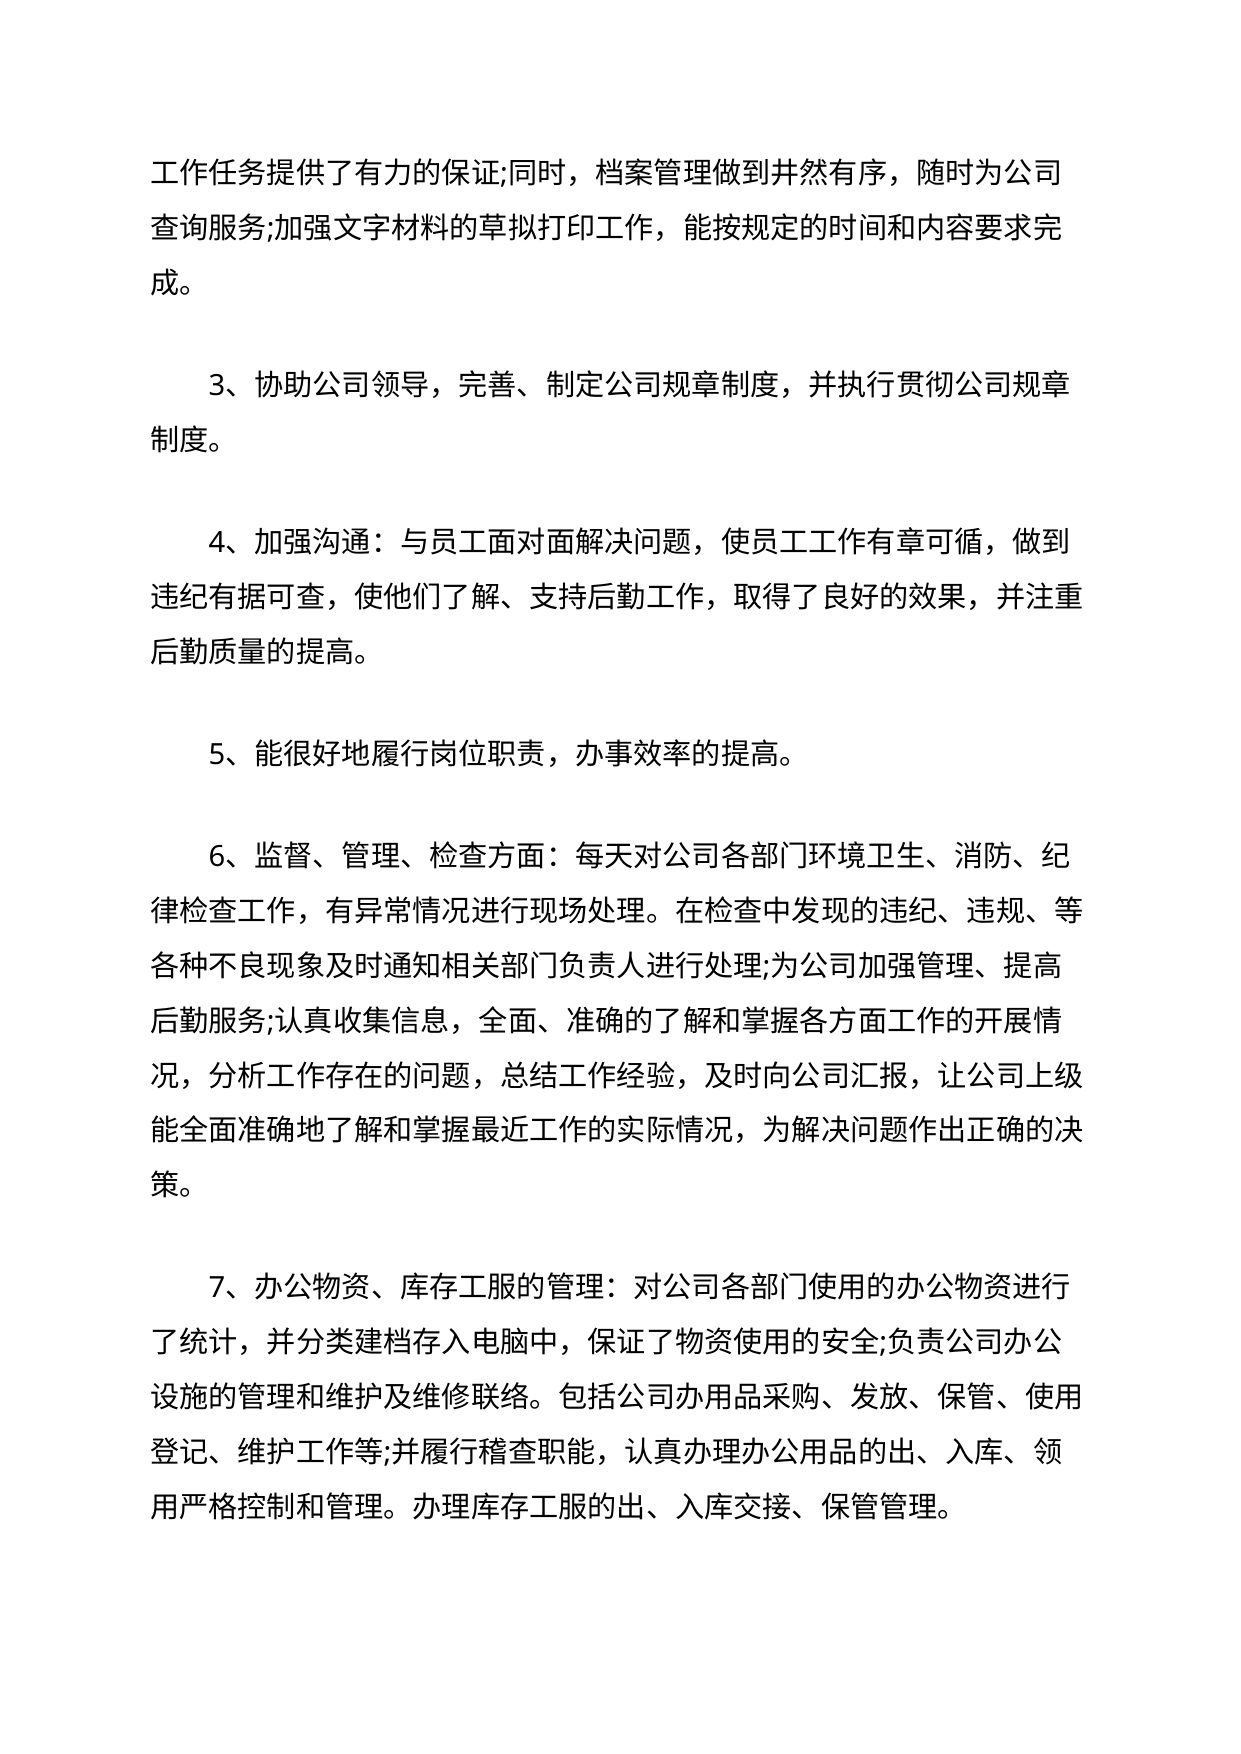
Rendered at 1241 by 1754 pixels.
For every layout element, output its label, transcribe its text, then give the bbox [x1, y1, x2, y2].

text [150, 150, 1090, 302]
text 6、监督、管理、检查方面：每天对公司各部门环境卫生、消防、纪律检查工作，有异常情况进行现场处理。在检查中发现的违纪、违规、等各种不良现象及时通知相关部门负责人进行处理;为公司加强管理、提高后勤服务;认真收集信息，全面、准确的了解和掌握各方面工作的开展情况，分析工作存在的问题，总结工作经验，及时向公司汇报，让公司上级能全面准确地了解和掌握最近工作的实际情况，为解决问题作出正确的决策。 [150, 832, 1090, 1204]
text 4、加强沟通：与员工面对面解决问题，使员工工作有章可循，做到违纪有据可查，使他们了解、支持后勤工作，取得了良好的效果，并注重后勤质量的提高。 [150, 518, 1090, 671]
text 5、能很好地履行岗位职责，办事效率的提高。 [150, 730, 1090, 773]
text 3、协助公司领导，完善、制定公司规章制度，并执行贯彻公司规章制度。 [150, 362, 1090, 459]
text 7、办公物资、库存工服的管理：对公司各部门使用的办公物资进行了统计，并分类建档存入电脑中，保证了物资使用的安全;负责公司办公设施的管理和维护及维修联络。包括公司办用品采购、发放、保管、使用登记、维护工作等;并履行稽查职能，认真办理办公用品的出、入库、领用严格控制和管理。办理库存工服的出、入库交接、保管管理。 [150, 1264, 1090, 1526]
